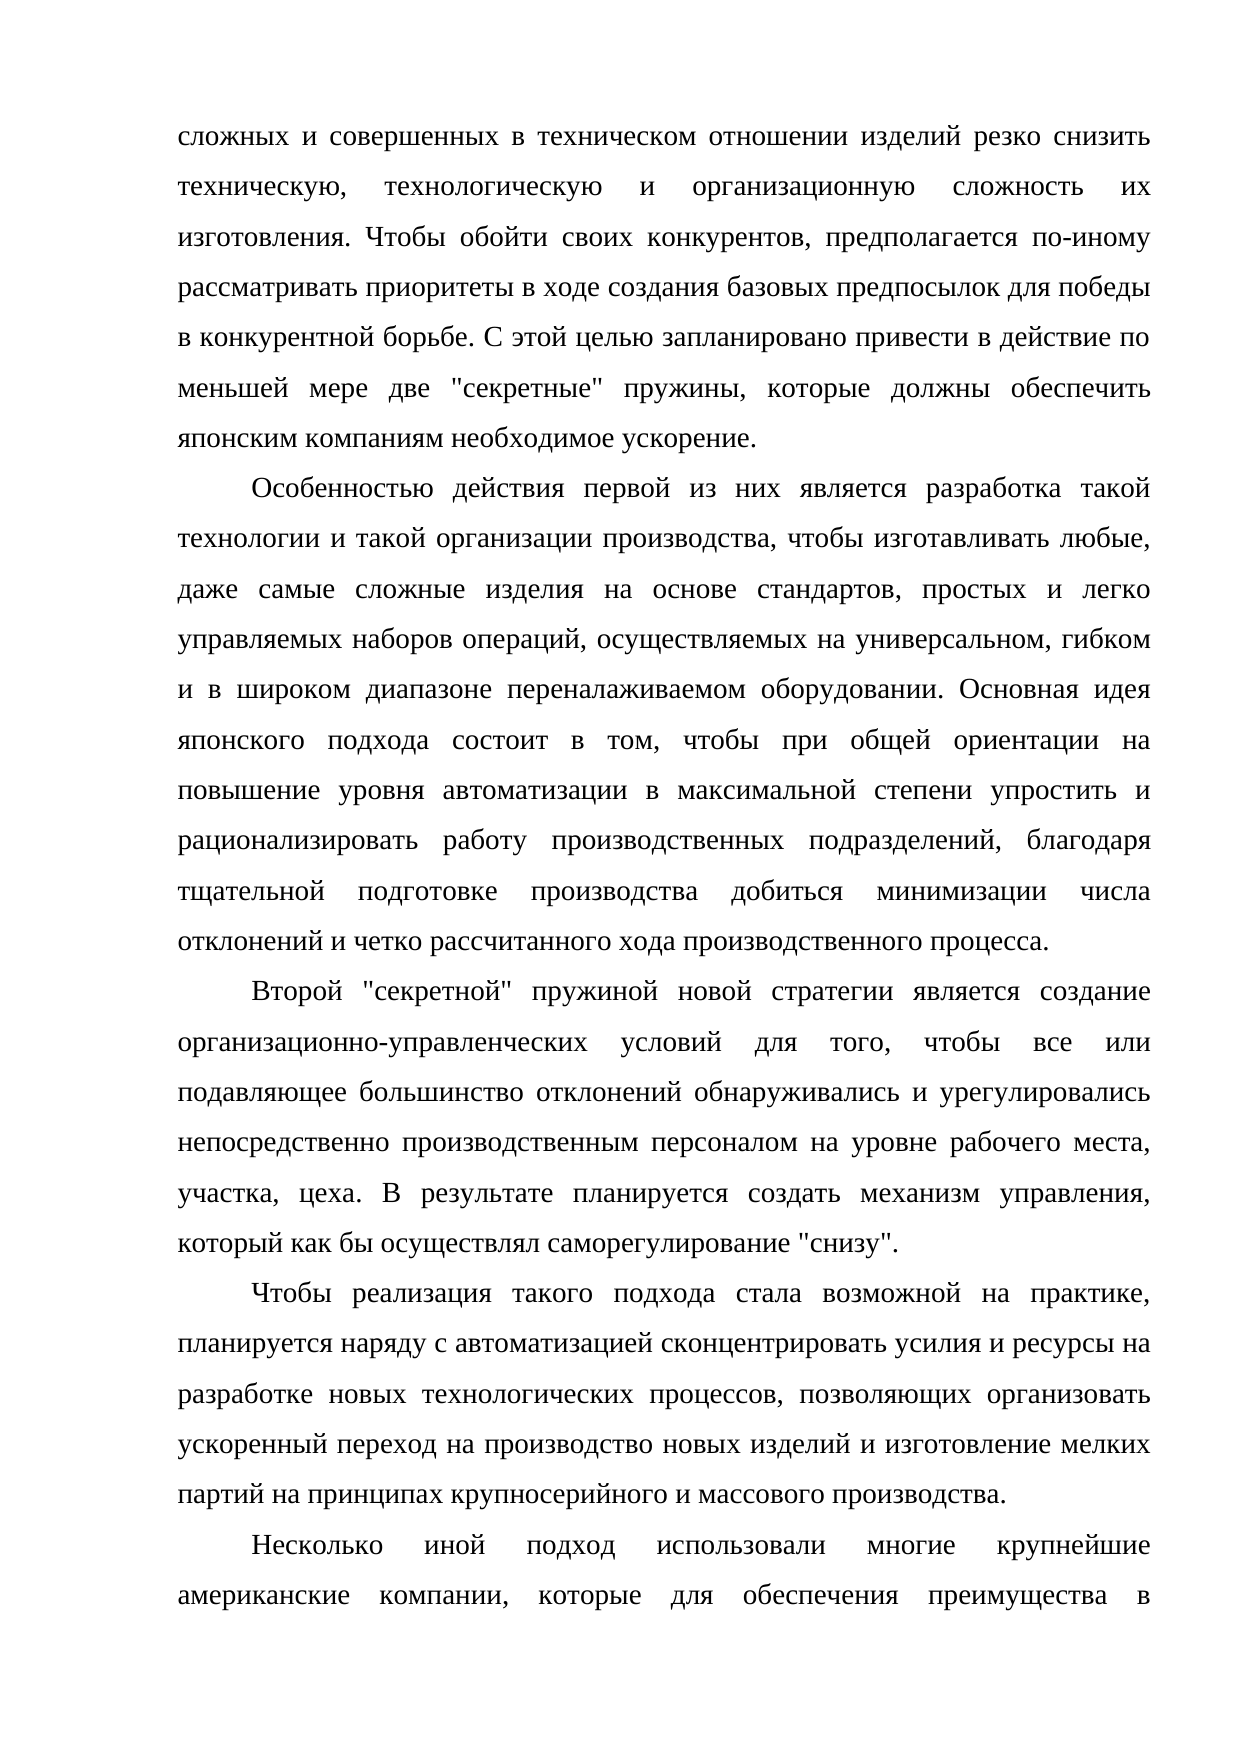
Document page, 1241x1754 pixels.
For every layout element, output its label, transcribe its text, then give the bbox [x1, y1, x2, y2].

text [177, 118, 1152, 453]
text Второй "секретной" пружиной новой стратегии является создание организационно-управленческих условий для того, чтобы все или подавляющее большинство отклонений обнаруживались и урегулировались непосредственно производственным персоналом на уровне рабочего места, участка, цеха. В результате планируется создать механизм управления, который как бы осуществлял саморегулирование "снизу". [177, 973, 1152, 1258]
text Чтобы реализация такого подхода стала возможной на практике, планируется наряду с автоматизацией сконцентрировать усилия и ресурсы на разработке новых технологических процессов, позволяющих организовать ускоренный переход на производство новых изделий и изготовление мелких партий на принципах крупносерийного и массового производства. [177, 1275, 1152, 1510]
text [177, 1527, 1152, 1611]
text Особенностью действия первой из них является разработка такой технологии и такой организации производства, чтобы изготавливать любые, даже самые сложные изделия на основе стандартов, простых и легко управляемых наборов операций, осуществляемых на универсальном, гибком и в широком диапазоне переналаживаемом оборудовании. Основная идея японского подхода состоит в том, чтобы при общей ориентации на повышение уровня автоматизации в максимальной степени упростить и рационализировать работу производственных подразделений, благодаря тщательной подготовке производства добиться минимизации числа отклонений и четко рассчитанного хода производственного процесса. [177, 470, 1152, 957]
